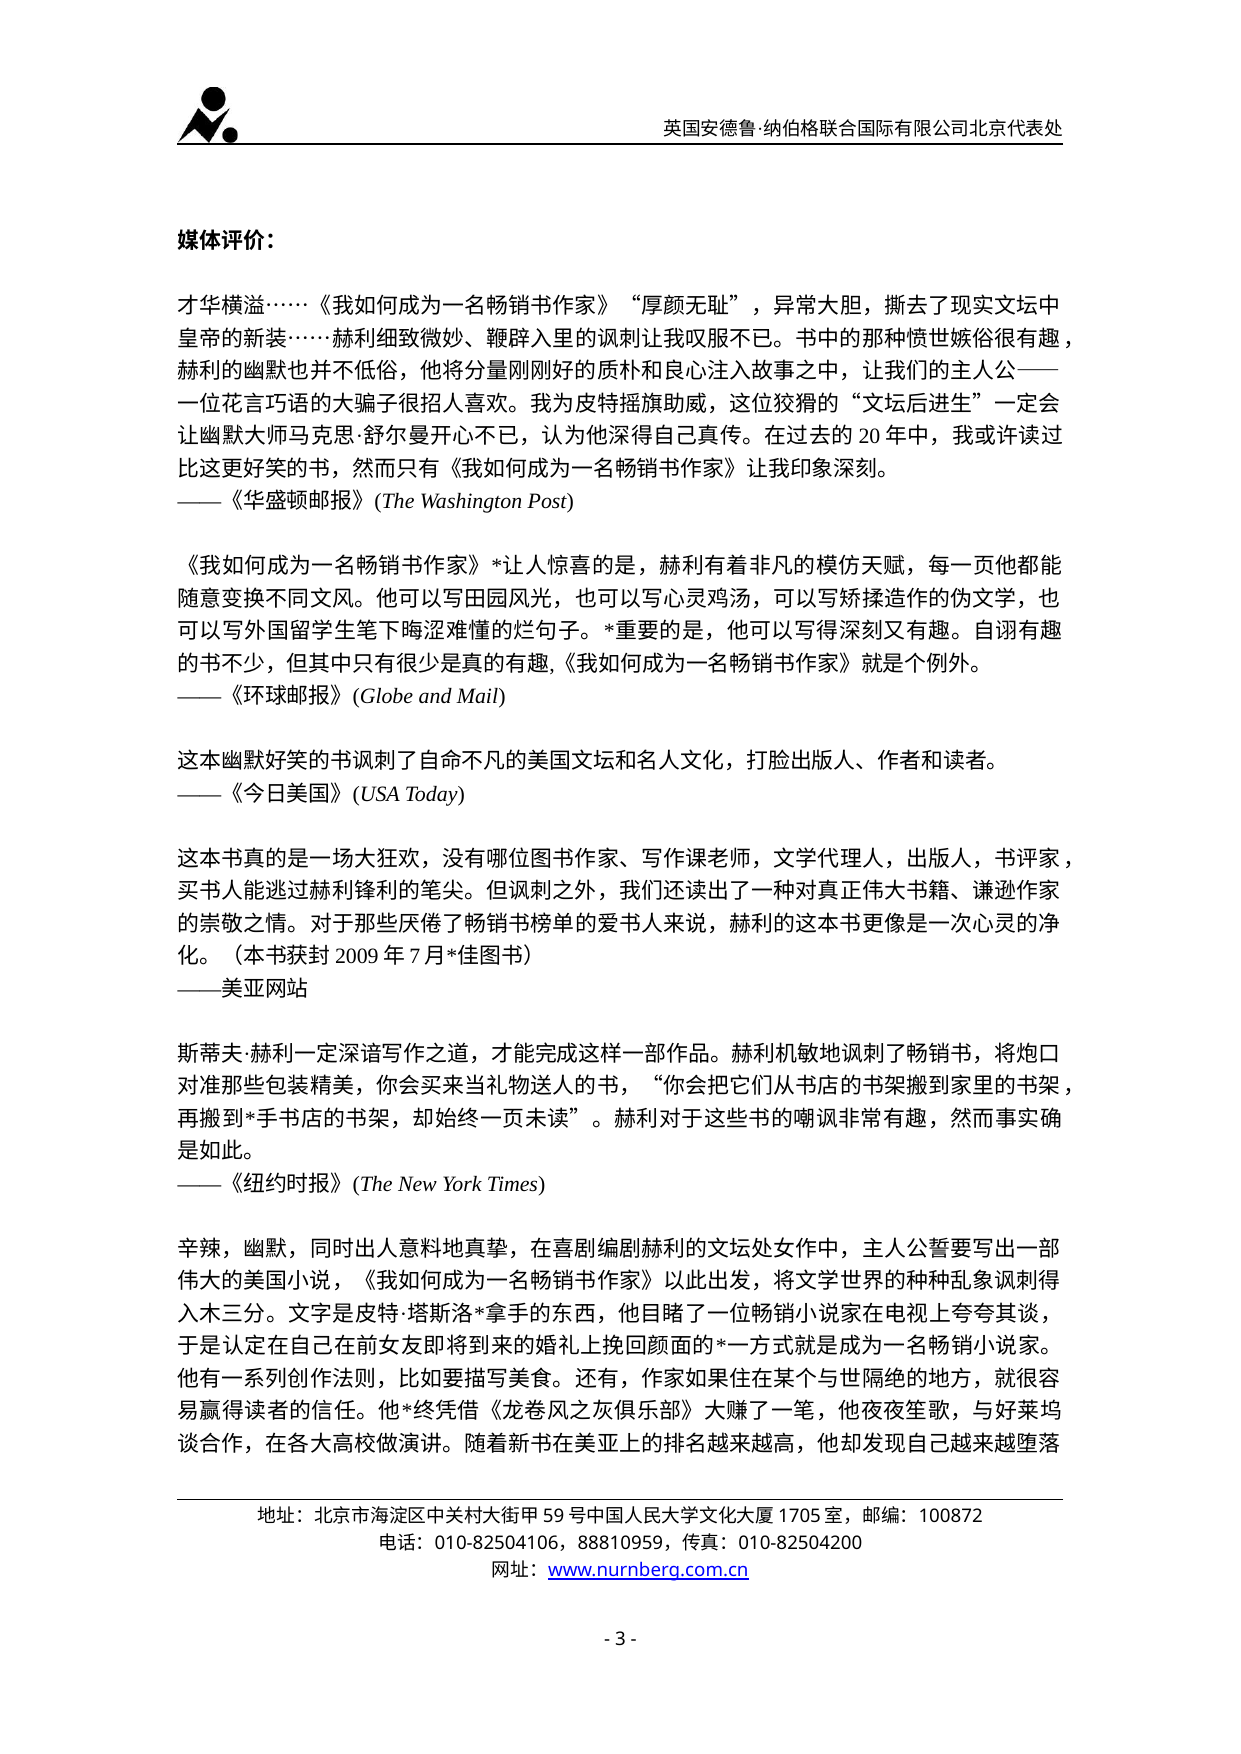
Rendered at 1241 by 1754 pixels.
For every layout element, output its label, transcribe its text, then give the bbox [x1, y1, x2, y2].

text 媒体评价： [177, 223, 1063, 255]
picture [177, 87, 238, 143]
